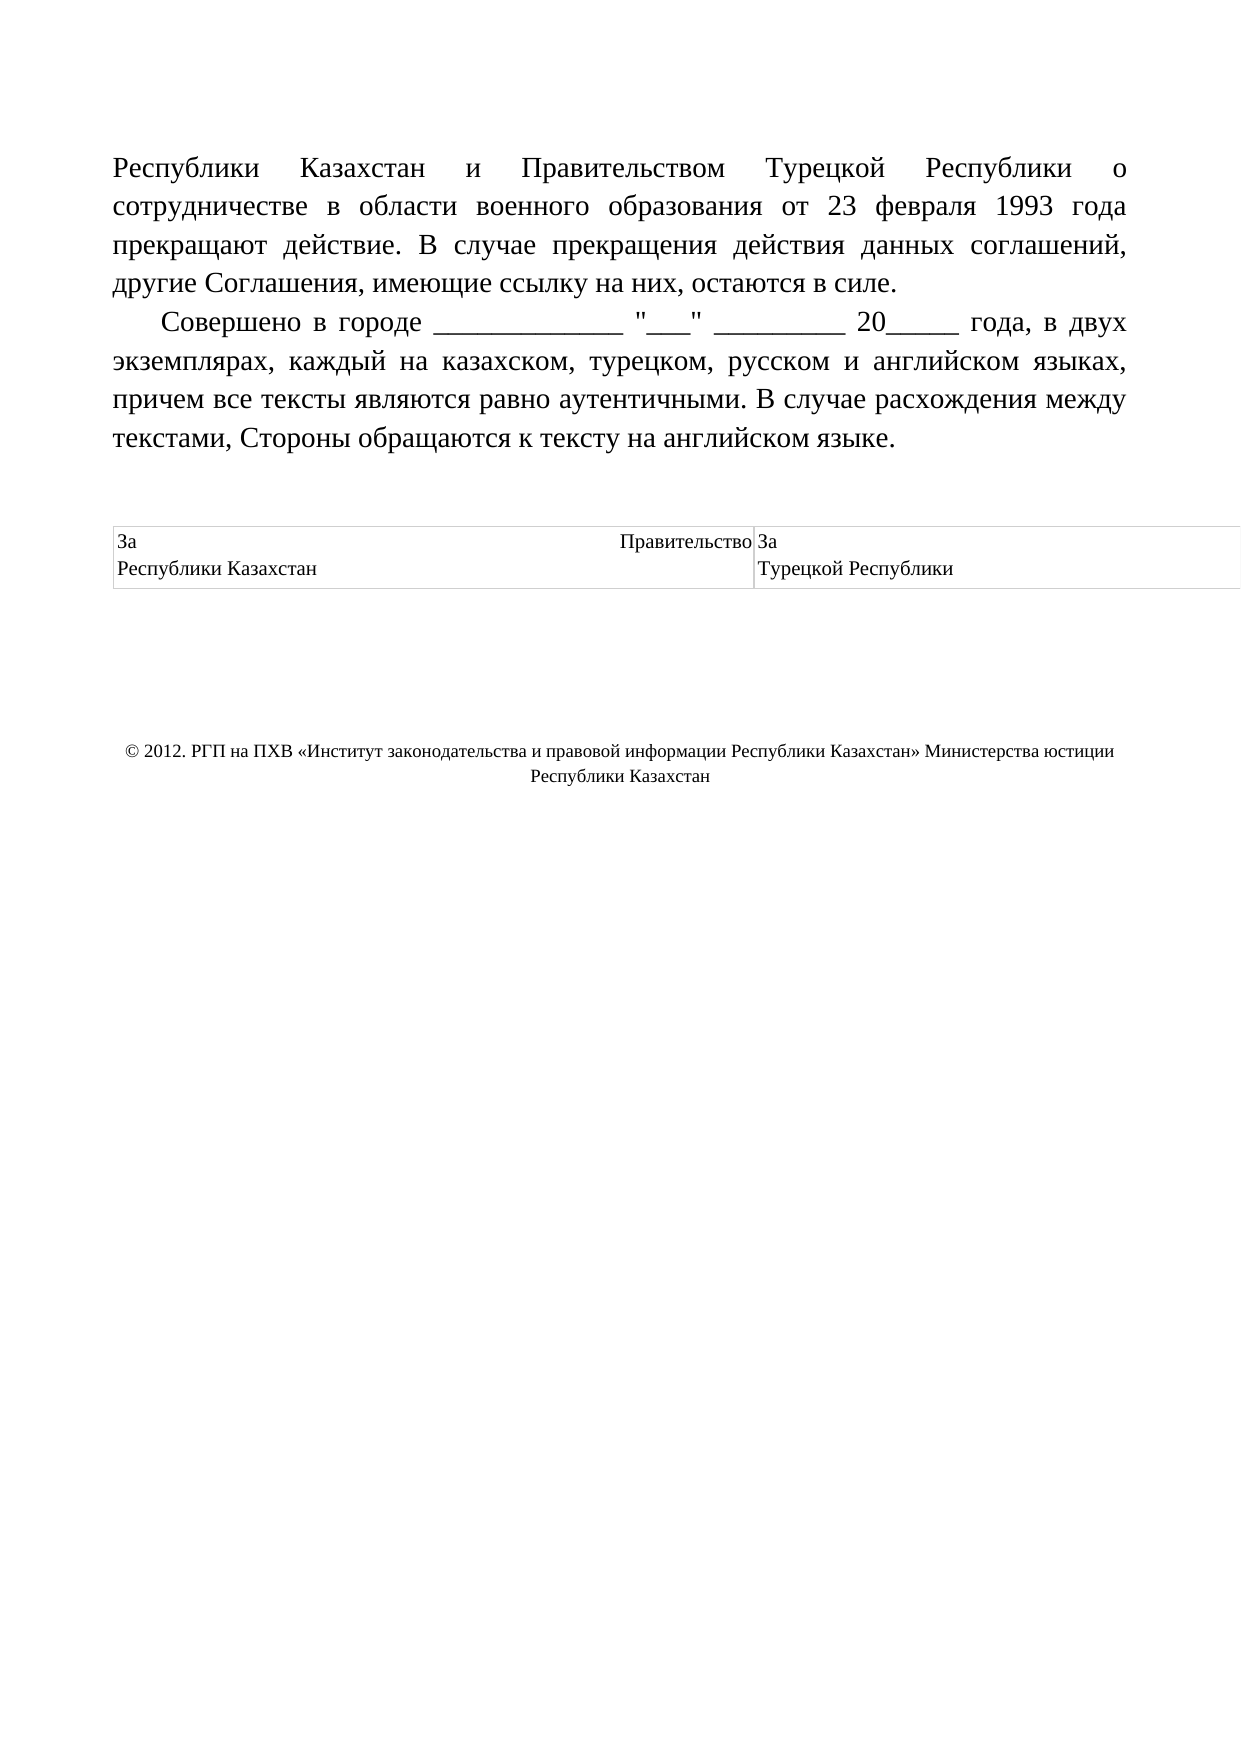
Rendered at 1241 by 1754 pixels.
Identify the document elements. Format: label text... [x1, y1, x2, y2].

text © 2012. РГП на ПХВ «Институт законодательства и правовой информации Республики Казахстан» Министерства юстиции Республики Казахстан [112, 740, 1128, 787]
text Совершено в городе _____________ "___" _________ 20_____ года, в двух экземплярах, каждый на казахском, турецком, русском и английском языках, причем все тексты являются равно аутентичными. В случае расхождения между текстами, Стороны обращаются к тексту на английском языке. [112, 304, 1128, 453]
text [112, 150, 1128, 299]
table_header За Правительство Республики Казахстан [114, 527, 753, 588]
table_header За Правительство Турецкой Республики [755, 527, 1240, 588]
